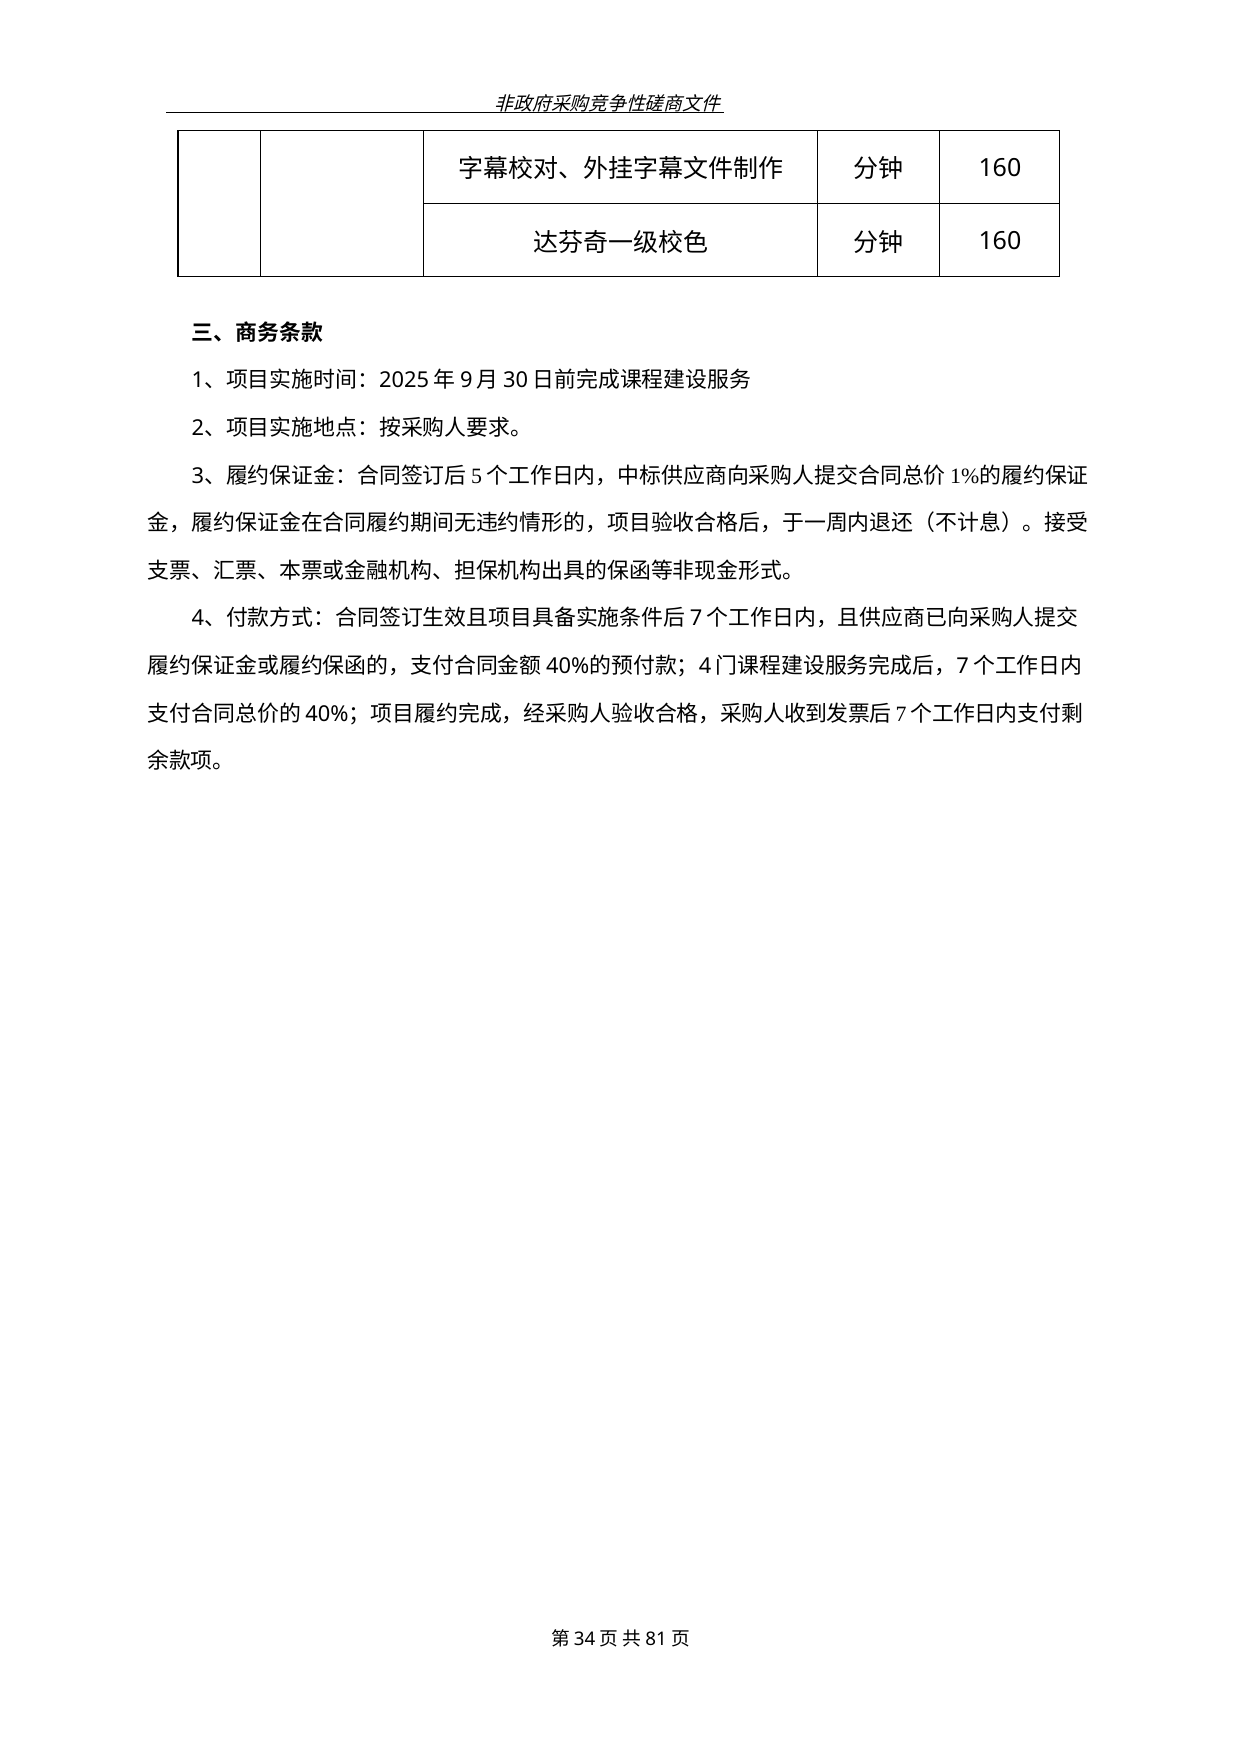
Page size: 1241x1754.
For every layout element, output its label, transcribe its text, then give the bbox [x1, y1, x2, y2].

text 1、项目实施时间：2025年9月30日前完成课程建设服务 [148, 362, 1092, 394]
table_cell 160 [940, 131, 1059, 203]
table_cell 160 [940, 204, 1059, 276]
table_cell 达芬奇一级校色 [424, 204, 817, 276]
list 3、履约保证金：合同签订后5个工作日内，中标供应商向采购人提交合同总价1%的履约保证金，履约保证金在合同履约期间无违约情形的，项目验收合格后，于一周内退还（不计息）。接受支票、汇票、本票或金融机构、担保机构出具的保函等非现金形式。 [148, 458, 1092, 584]
text 三、商务条款 [148, 315, 1092, 347]
list 2、项目实施地点：按采购人要求。 [148, 410, 1092, 442]
list 4、付款方式：合同签订生效且项目具备实施条件后7个工作日内，且供应商已向采购人提交履约保证金或履约保函的，支付合同金额40%的预付款；4门课程建设服务完成后，7个工作日内支付合同总价的40%；项目履约完成，经采购人验收合格，采购人收到发票后7个工作日内支付剩余款项。 [148, 600, 1092, 775]
table_cell 分钟 [818, 204, 939, 276]
table_cell 字幕校对、外挂字幕文件制作 [424, 131, 817, 203]
table_cell 分钟 [818, 131, 939, 203]
